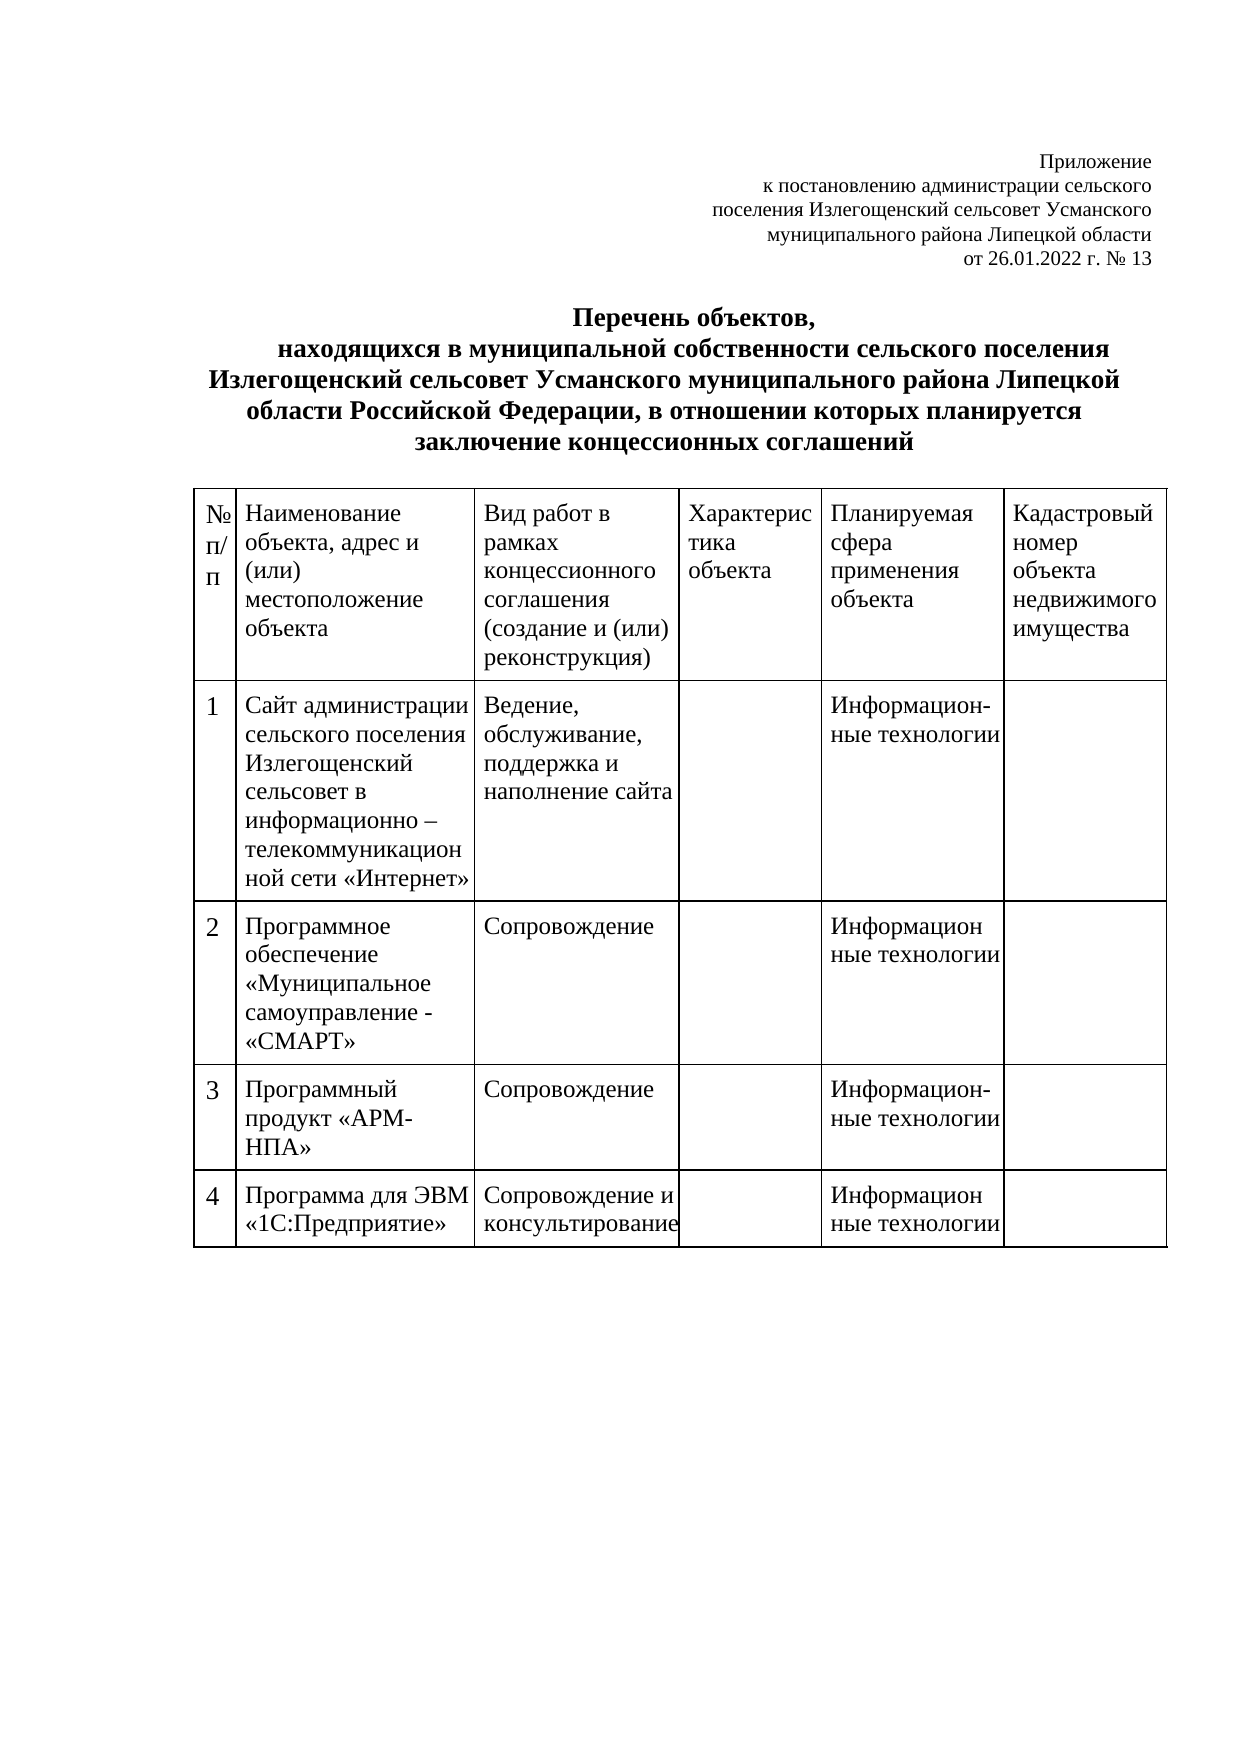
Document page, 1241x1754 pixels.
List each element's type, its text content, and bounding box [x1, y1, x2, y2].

table_cell Ведение, обслуживание, поддержка и наполнение сайта [475, 681, 678, 900]
text муниципального района Липецкой области [177, 221, 1152, 246]
text Перечень объектов, [177, 301, 1152, 332]
table_cell Программное обеспечение «Муниципальное самоуправление - «СМАРТ» [237, 902, 474, 1063]
table_header Вид работ в рамках концессионного соглашения (создание и (или) реконструкция) [475, 489, 678, 679]
table_cell 1 [195, 681, 235, 900]
table_cell Сопровождение [475, 1065, 678, 1169]
table_cell [680, 1065, 821, 1169]
table_cell [680, 1171, 821, 1246]
table_cell Информацион ные технологии [822, 1171, 1003, 1246]
table_cell Информацион-ные технологии [822, 1065, 1003, 1169]
table_header Характеристика объекта [680, 489, 821, 679]
table_cell [680, 902, 821, 1063]
table_cell Информацион- ные технологии [822, 681, 1003, 900]
text поселения Излегощенский сельсовет Усманского [177, 197, 1152, 221]
table_cell Программа для ЭВМ «1С:Предприятие» [237, 1171, 474, 1246]
table_header Кадастровый номер объекта недвижимого имущества [1005, 489, 1166, 679]
table_cell 2 [195, 902, 235, 1063]
table_header Планируемая сфера применения объекта [822, 489, 1003, 679]
table_cell Сопровождение и консультирование [475, 1171, 678, 1246]
table_cell [1005, 1171, 1166, 1246]
table_header Наименование объекта, адрес и (или) местоположение объекта [237, 489, 474, 679]
table_cell 3 [195, 1065, 235, 1169]
table_header № п/п [195, 489, 235, 679]
text Приложение [177, 149, 1152, 173]
table_cell [680, 681, 821, 900]
table_cell Сайт администрации сельского поселения Излегощенский сельсовет в информационно –телекоммуникационной сети «Интернет» [237, 681, 474, 900]
table_cell [1005, 1065, 1166, 1169]
table_cell Сопровождение [475, 902, 678, 1063]
table_cell 4 [195, 1171, 235, 1246]
text к постановлению администрации сельского [177, 173, 1152, 197]
text находящихся в муниципальной собственности сельского поселения Излегощенский сельсовет Усманского муниципального района Липецкой области Российской Федерации, в отношении которых планируется заключение концессионных соглашений [177, 332, 1152, 456]
text от 26.01.2022 г. № 13 [177, 246, 1152, 269]
table_cell [1005, 681, 1166, 900]
table_cell Программный продукт «АРМ-НПА» [237, 1065, 474, 1169]
table_cell [1005, 902, 1166, 1063]
table_cell Информацион ные технологии [822, 902, 1003, 1063]
